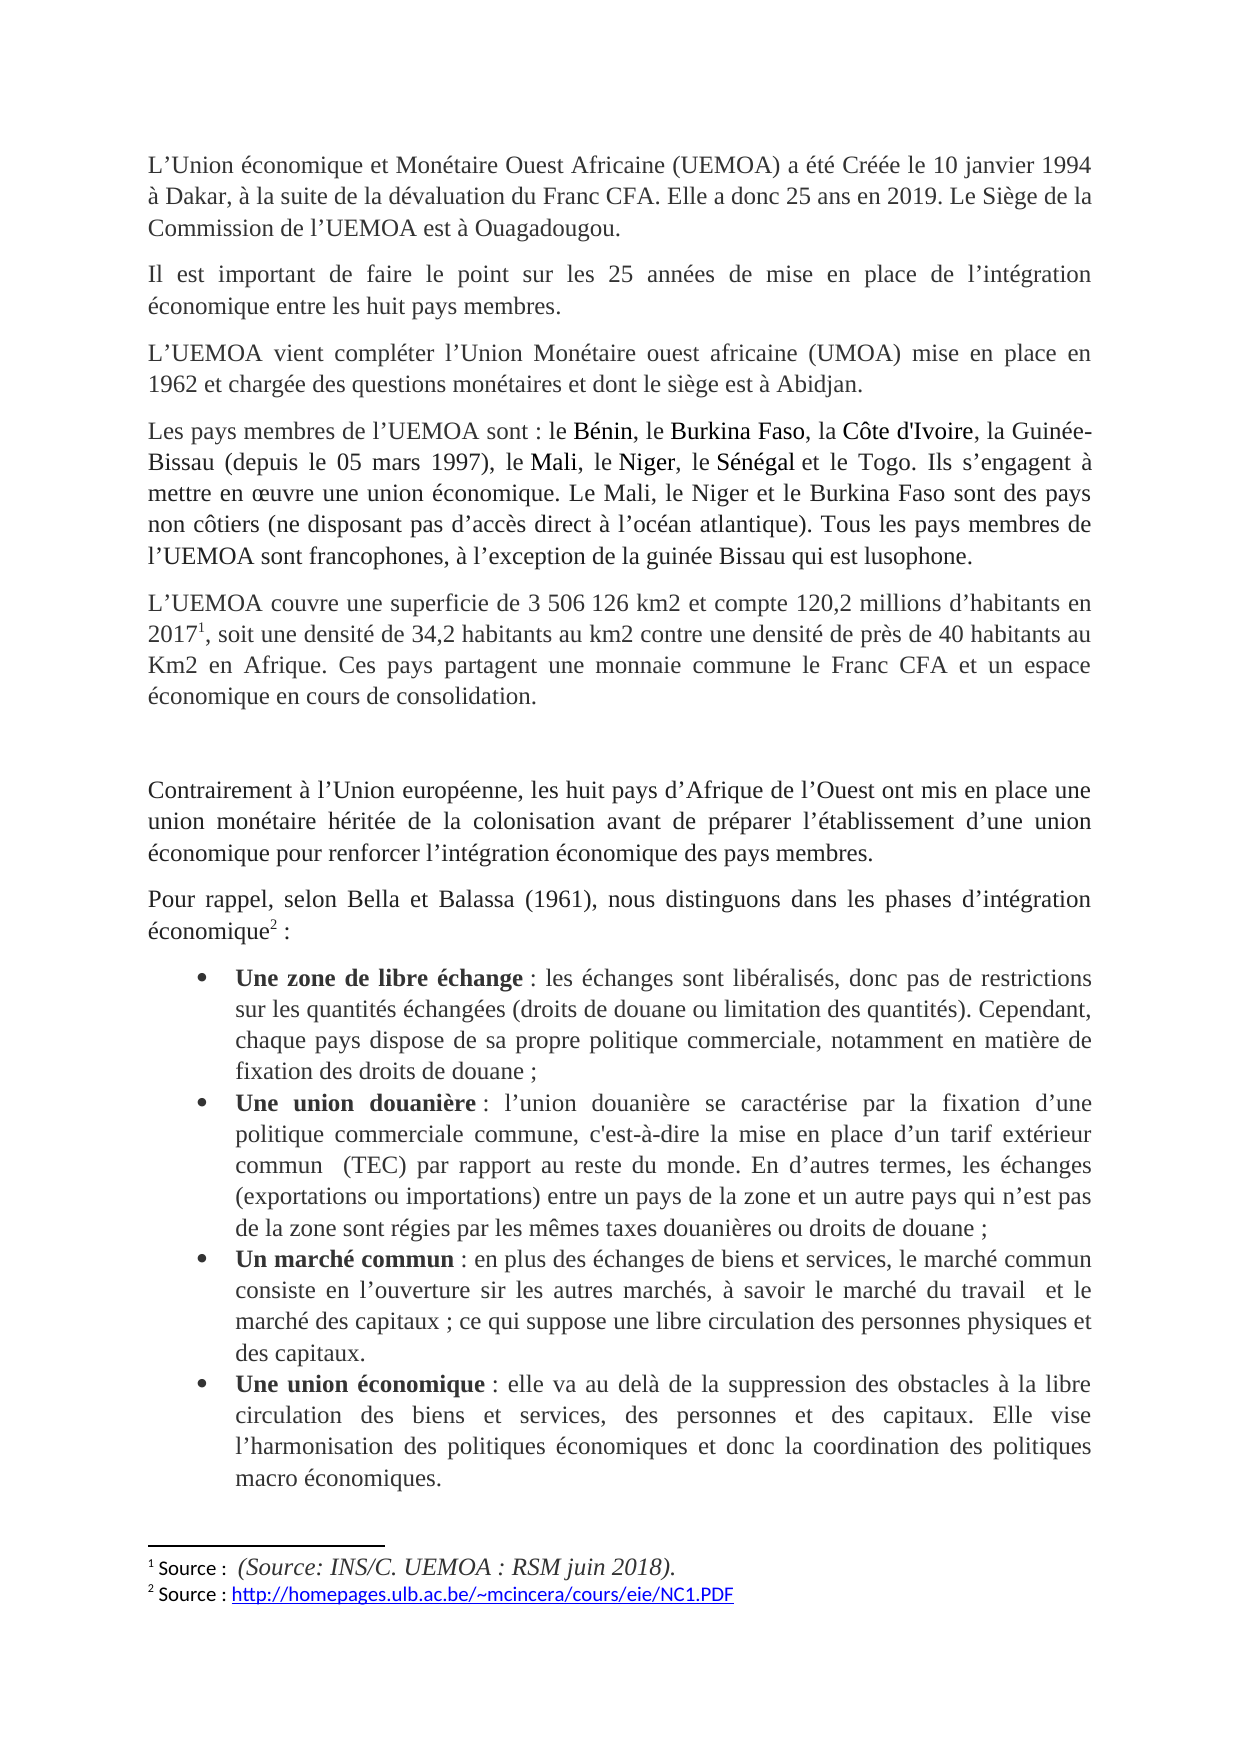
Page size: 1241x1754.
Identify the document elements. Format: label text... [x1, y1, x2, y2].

text L’UEMOA couvre une superficie de 3 506 126 km2 et compte 120,2 millions d’habitants en 2017, soit une densité de 34,2 habitants au km2 contre une densité de près de 40 habitants au Km2 en Afrique. Ces pays partagent une monnaie commune le Franc CFA et un espace économique en cours de consolidation. [148, 585, 1093, 710]
list Une zone de libre échange : les échanges sont libéralisés, donc pas de restrictions sur les quantités échangées (droits de douane ou limitation des quantités). Cependant, chaque pays dispose de sa propre politique commerciale, notamment en matière de fixation des droits de douane ; [198, 960, 1093, 1085]
list Une union douanière : l’union douanière se caractérise par la fixation d’une politique commerciale commune, c'est-à-dire la mise en place d’un tarif extérieur commun (TEC) par rapport au reste du monde. En d’autres termes, les échanges (exportations ou importations) entre un pays de la zone et un autre pays qui n’est pas de la zone sont régies par les mêmes taxes douanières ou droits de douane ; [198, 1085, 1093, 1241]
list Un marché commun : en plus des échanges de biens et services, le marché commun consiste en l’ouverture sir les autres marchés, à savoir le marché du travail et le marché des capitaux ; ce qui suppose une libre circulation des personnes physiques et des capitaux. [198, 1241, 1093, 1366]
text L’Union économique et Monétaire Ouest Africaine (UEMOA) a été Créée le 10 janvier 1994 à Dakar, à la suite de la dévaluation du Franc CFA. Elle a donc 25 ans en 2019. Le Siège de la Commission de l’UEMOA est à Ouagadougou. [148, 148, 1093, 241]
text Il est important de faire le point sur les 25 années de mise en place de l’intégration économique entre les huit pays membres. [148, 257, 1093, 319]
text Contrairement à l’Union européenne, les huit pays d’Afrique de l’Ouest ont mis en place une union monétaire héritée de la colonisation avant de préparer l’établissement d’une union économique pour renforcer l’intégration économique des pays membres. [148, 835, 1093, 866]
text Pour rappel, selon Bella et Balassa (1961), nous distinguons dans les phases d’intégration économique : [148, 913, 1093, 944]
list Une union économique : elle va au delà de la suppression des obstacles à la libre circulation des biens et services, des personnes et des capitaux. Elle vise l’harmonisation des politiques économiques et donc la coordination des politiques macro économiques. [198, 1366, 1093, 1491]
text L’UEMOA vient compléter l’Union Monétaire ouest africaine (UMOA) mise en place en 1962 et chargée des questions monétaires et dont le siège est à Abidjan. [148, 335, 1093, 398]
text Les pays membres de l’UEMOA sont : le Bénin, le Burkina Faso, la Côte d'Ivoire, la Guinée-Bissau (depuis le 05 mars 1997), le Mali, le Niger, le Sénégal et le Togo. Ils s’engagent à mettre en œuvre une union économique. Le Mali, le Niger et le Burkina Faso sont des pays non côtiers (ne disposant pas d’accès direct à l’océan atlantique). Tous les pays membres de l’UEMOA sont francophones, à l’exception de la guinée Bissau qui est lusophone. [148, 538, 1093, 569]
text Les pays membres de l’UEMOA sont : le Bénin, le Burkina Faso, la Côte d'Ivoire, la Guinée-Bissau (depuis le 05 mars 1997), le Mali, le Niger, le Sénégal et le Togo. Ils s’engagent à mettre en œuvre une union économique. Le Mali, le Niger et le Burkina Faso sont des pays non côtiers (ne disposant pas d’accès direct à l’océan atlantique). Tous les pays membres de l’UEMOA sont francophones, à l’exception de la guinée Bissau qui est lusophone. [148, 413, 1093, 478]
